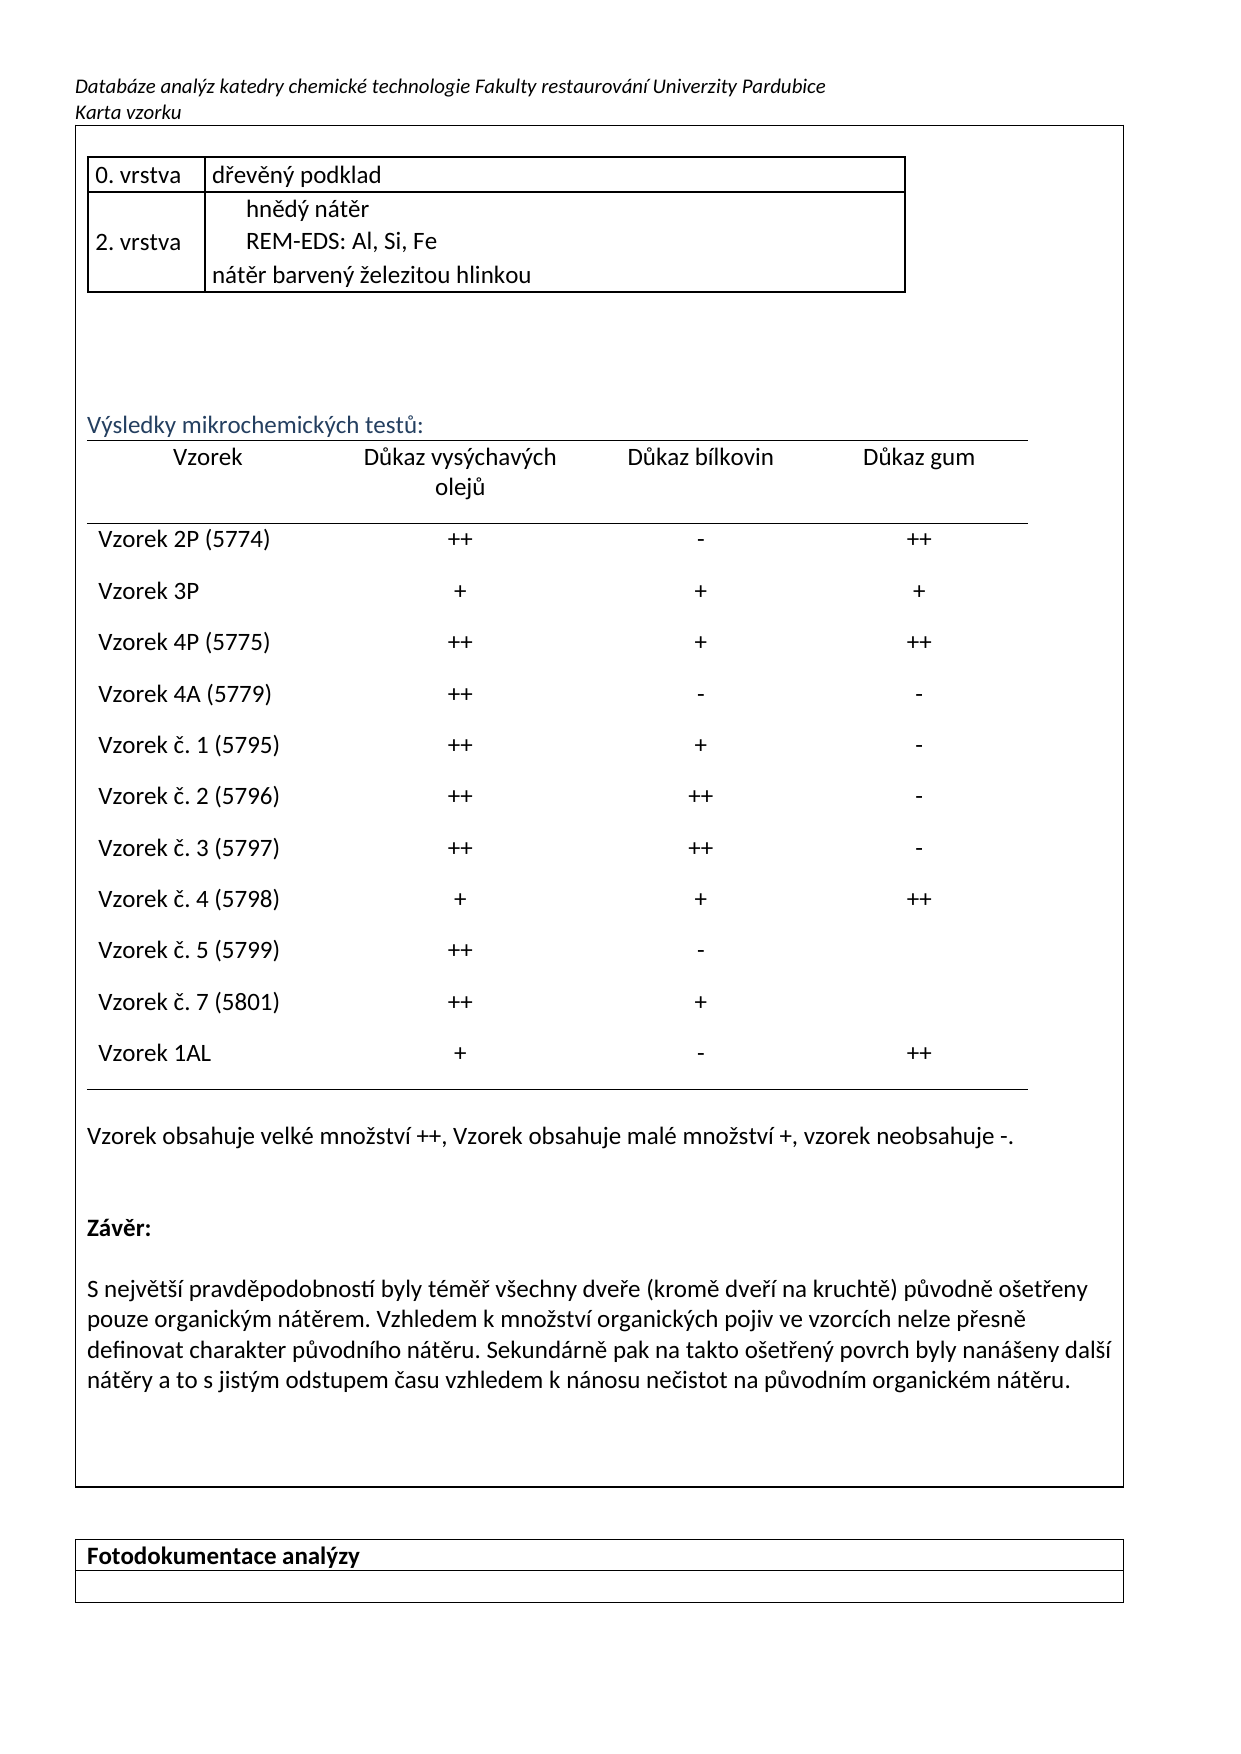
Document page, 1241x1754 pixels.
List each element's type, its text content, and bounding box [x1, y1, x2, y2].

table_header Fotodokumentace analýzy [76, 1540, 1123, 1570]
table_cell [76, 1571, 1123, 1602]
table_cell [76, 126, 1123, 1486]
